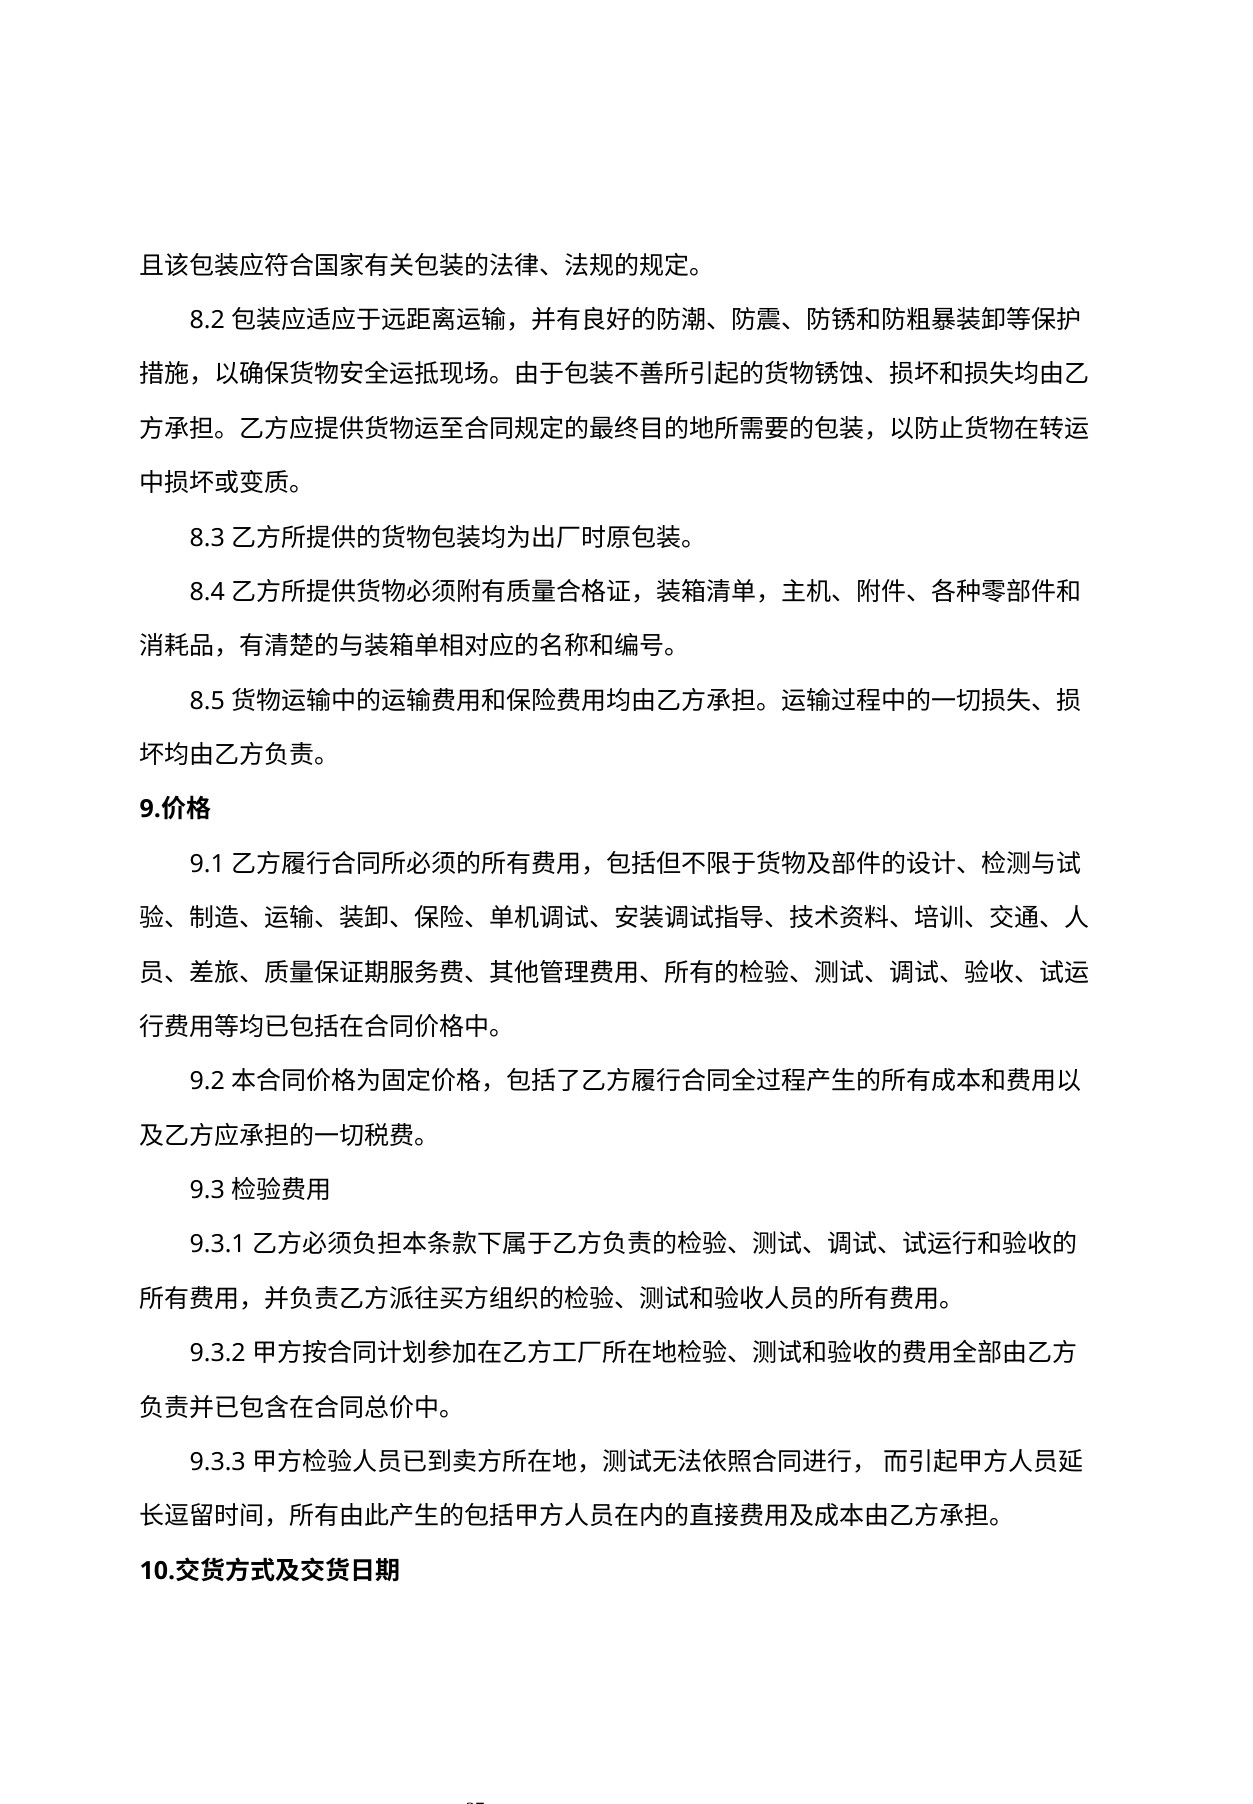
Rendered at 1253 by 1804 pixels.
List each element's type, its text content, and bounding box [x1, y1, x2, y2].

text 9.2 本合同价格为固定价格，包括了乙方履行合同全过程产生的所有成本和费用以及乙方应承担的一切税费。 [139, 1061, 1092, 1151]
text 8.5 货物运输中的运输费用和保险费用均由乙方承担。运输过程中的一切损失、损坏均由乙方负责。 [139, 680, 1092, 771]
text 9.价格 [139, 789, 1092, 825]
text 8.3 乙方所提供的货物包装均为出厂时原包装。 [139, 517, 1092, 553]
text 9.3 检验费用 [139, 1169, 1092, 1206]
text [139, 245, 1092, 281]
text 8.2 包装应适应于远距离运输，并有良好的防潮、防震、防锈和防粗暴装卸等保护措施，以确保货物安全运抵现场。由于包装不善所引起的货物锈蚀、损坏和损失均由乙方承担。乙方应提供货物运至合同规定的最终目的地所需要的包装，以防止货物在转运中损坏或变质。 [139, 299, 1092, 499]
text 9.3.2 甲方按合同计划参加在乙方工厂所在地检验、测试和验收的费用全部由乙方负责并已包含在合同总价中。 [139, 1333, 1092, 1423]
text 9.3.1 乙方必须负担本条款下属于乙方负责的检验、测试、调试、试运行和验收的所有费用，并负责乙方派往买方组织的检验、测试和验收人员的所有费用。 [139, 1224, 1092, 1314]
text 10.交货方式及交货日期 [139, 1550, 1092, 1586]
text 8.4 乙方所提供货物必须附有质量合格证，装箱清单，主机、附件、各种零部件和消耗品，有清楚的与装箱单相对应的名称和编号。 [139, 571, 1092, 662]
text 9.3.3 甲方检验人员已到卖方所在地，测试无法依照合同进行， 而引起甲方人员延长逗留时间，所有由此产生的包括甲方人员在内的直接费用及成本由乙方承担。 [139, 1441, 1092, 1532]
text 9.1 乙方履行合同所必须的所有费用，包括但不限于货物及部件的设计、检测与试验、制造、运输、装卸、保险、单机调试、安装调试指导、技术资料、培训、交通、人员、差旅、质量保证期服务费、其他管理费用、所有的检验、测试、调试、验收、试运行费用等均已包括在合同价格中。 [139, 843, 1092, 1043]
